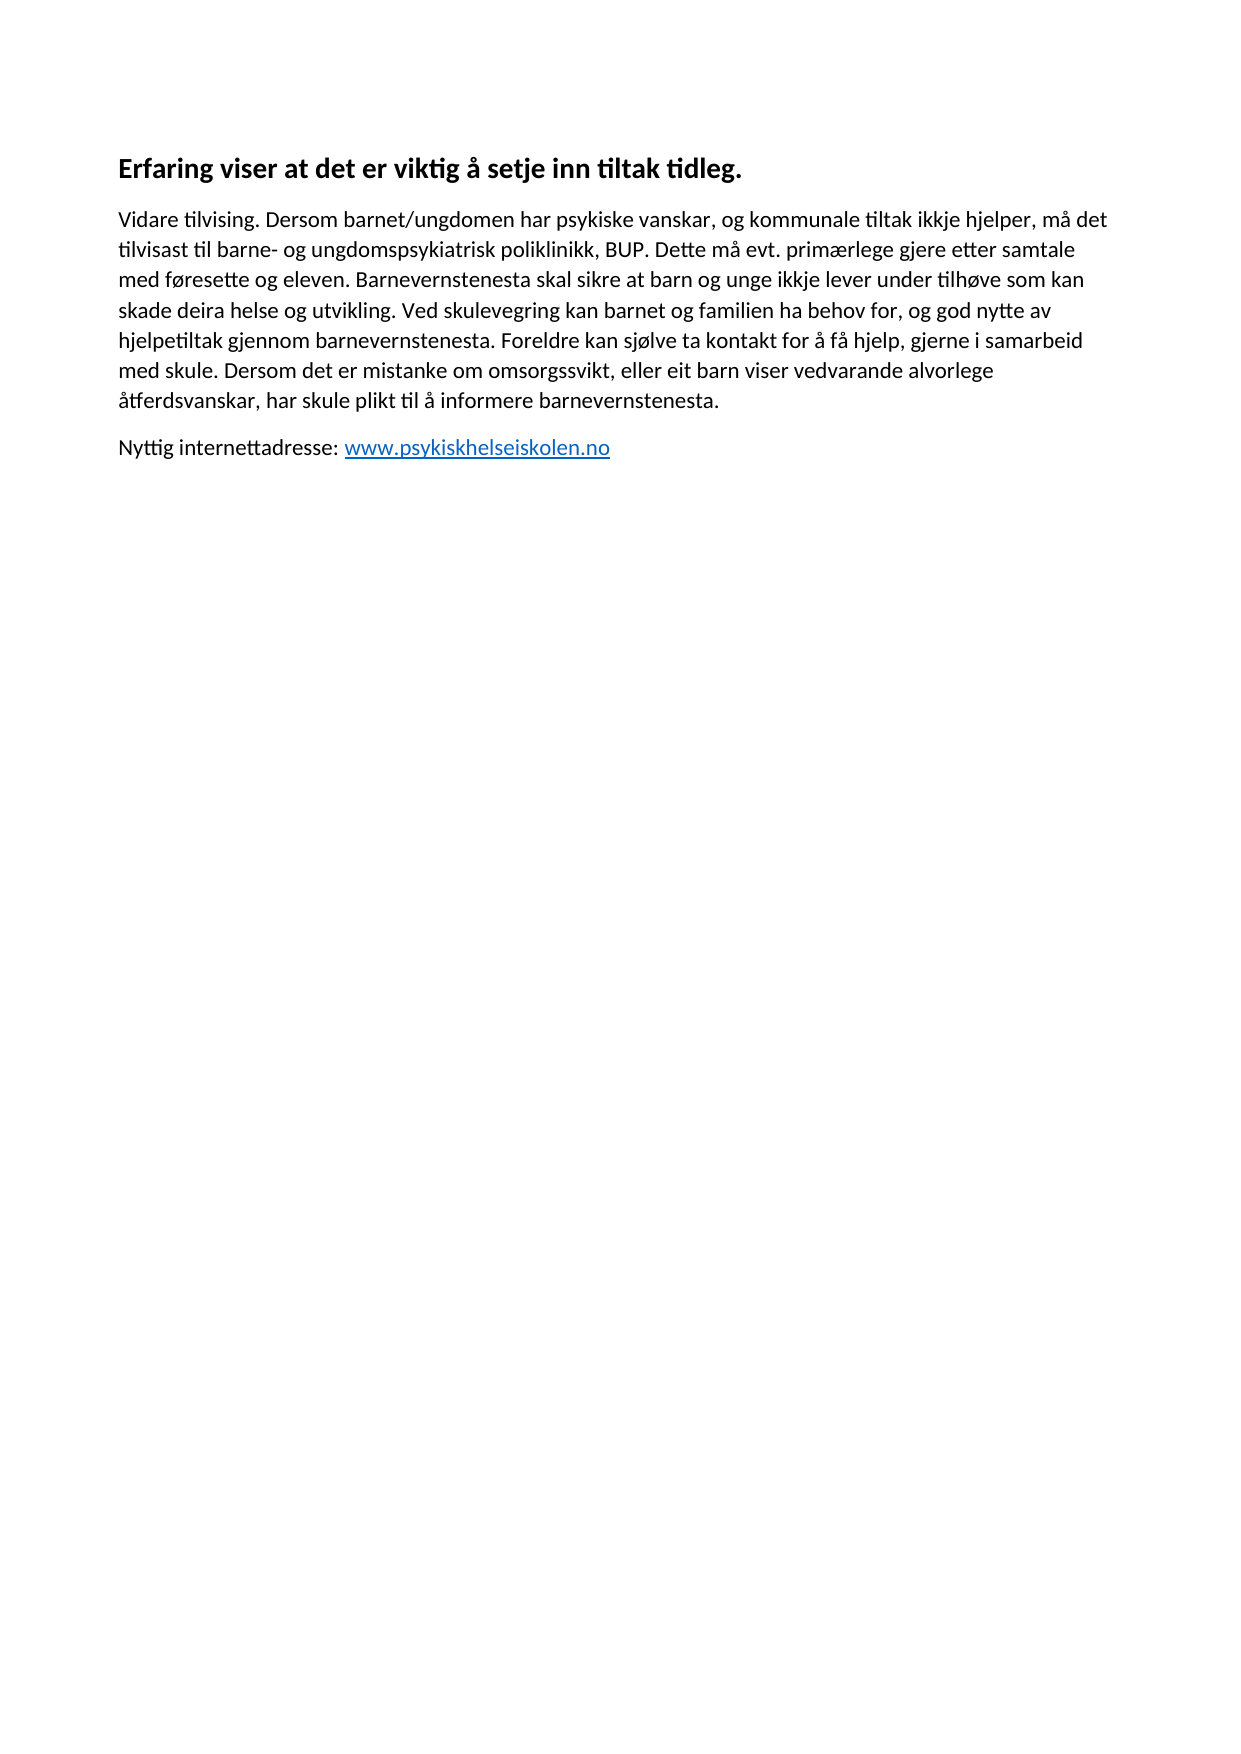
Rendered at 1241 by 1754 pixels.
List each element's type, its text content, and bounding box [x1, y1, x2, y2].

text Erfaring viser at det er viktig å setje inn tiltak tidleg. [118, 150, 1122, 186]
text Nyttig internettadresse: www.psykiskhelseiskolen.no [118, 433, 1122, 461]
text Vidare tilvising. Dersom barnet/ungdomen har psykiske vanskar, og kommunale tiltak ikkje hjelper, må det tilvisast til barne- og ungdomspsykiatrisk poliklinikk, BUP. Dette må evt. primærlege gjere etter samtale med føresette og eleven. Barnevernstenesta skal sikre at barn og unge ikkje lever under tilhøve som kan skade deira helse og utvikling. Ved skulevegring kan barnet og familien ha behov for, og god nytte av hjelpetiltak gjennom barnevernstenesta. Foreldre kan sjølve ta kontakt for å få hjelp, gjerne i samarbeid med skule. Dersom det er mistanke om omsorgssvikt, eller eit barn viser vedvarande alvorlege åtferdsvanskar, har skule plikt til å informere barnevernstenesta. [118, 205, 1122, 414]
